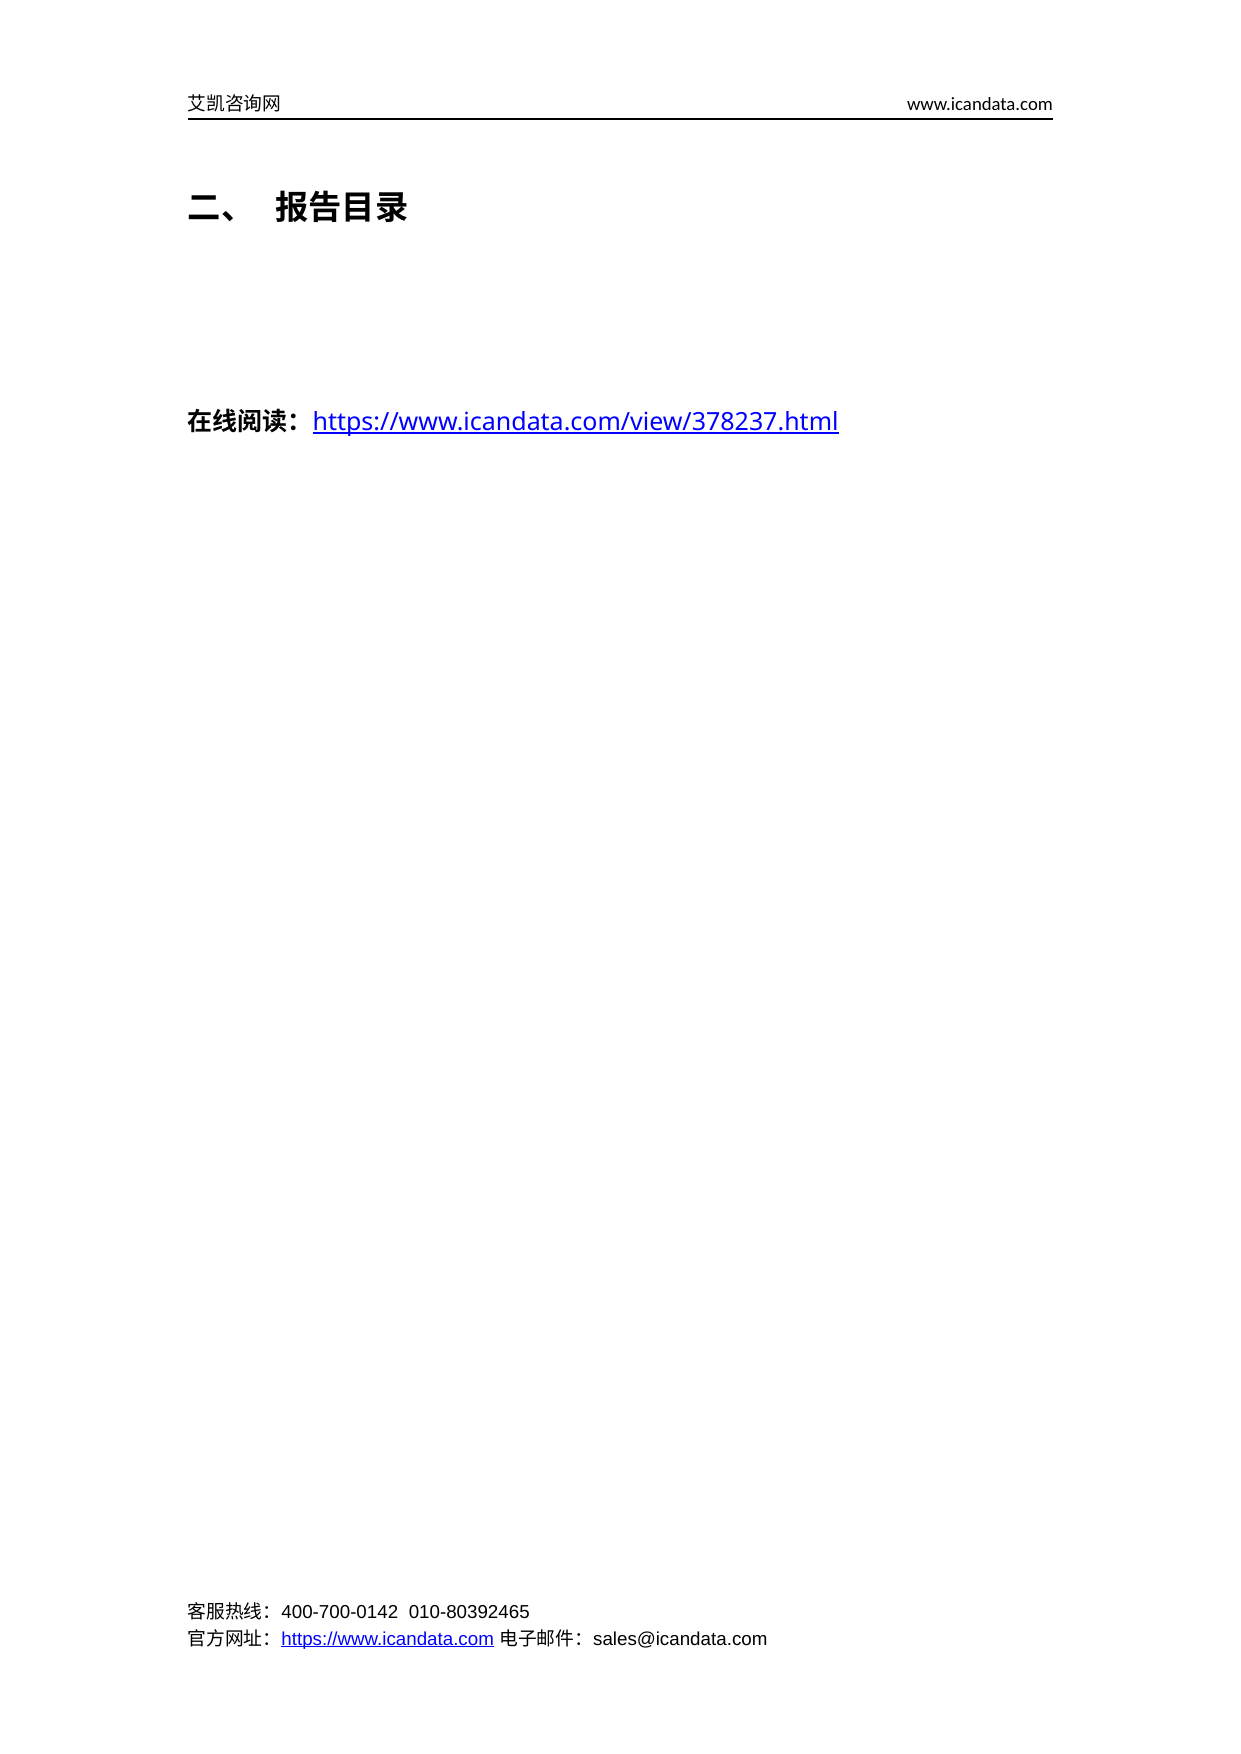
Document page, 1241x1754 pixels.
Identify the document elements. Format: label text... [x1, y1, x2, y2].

text 在线阅读：https://www.icandata.com/view/378237.html [187, 387, 1053, 452]
subtitle 报告目录 [187, 172, 1053, 237]
